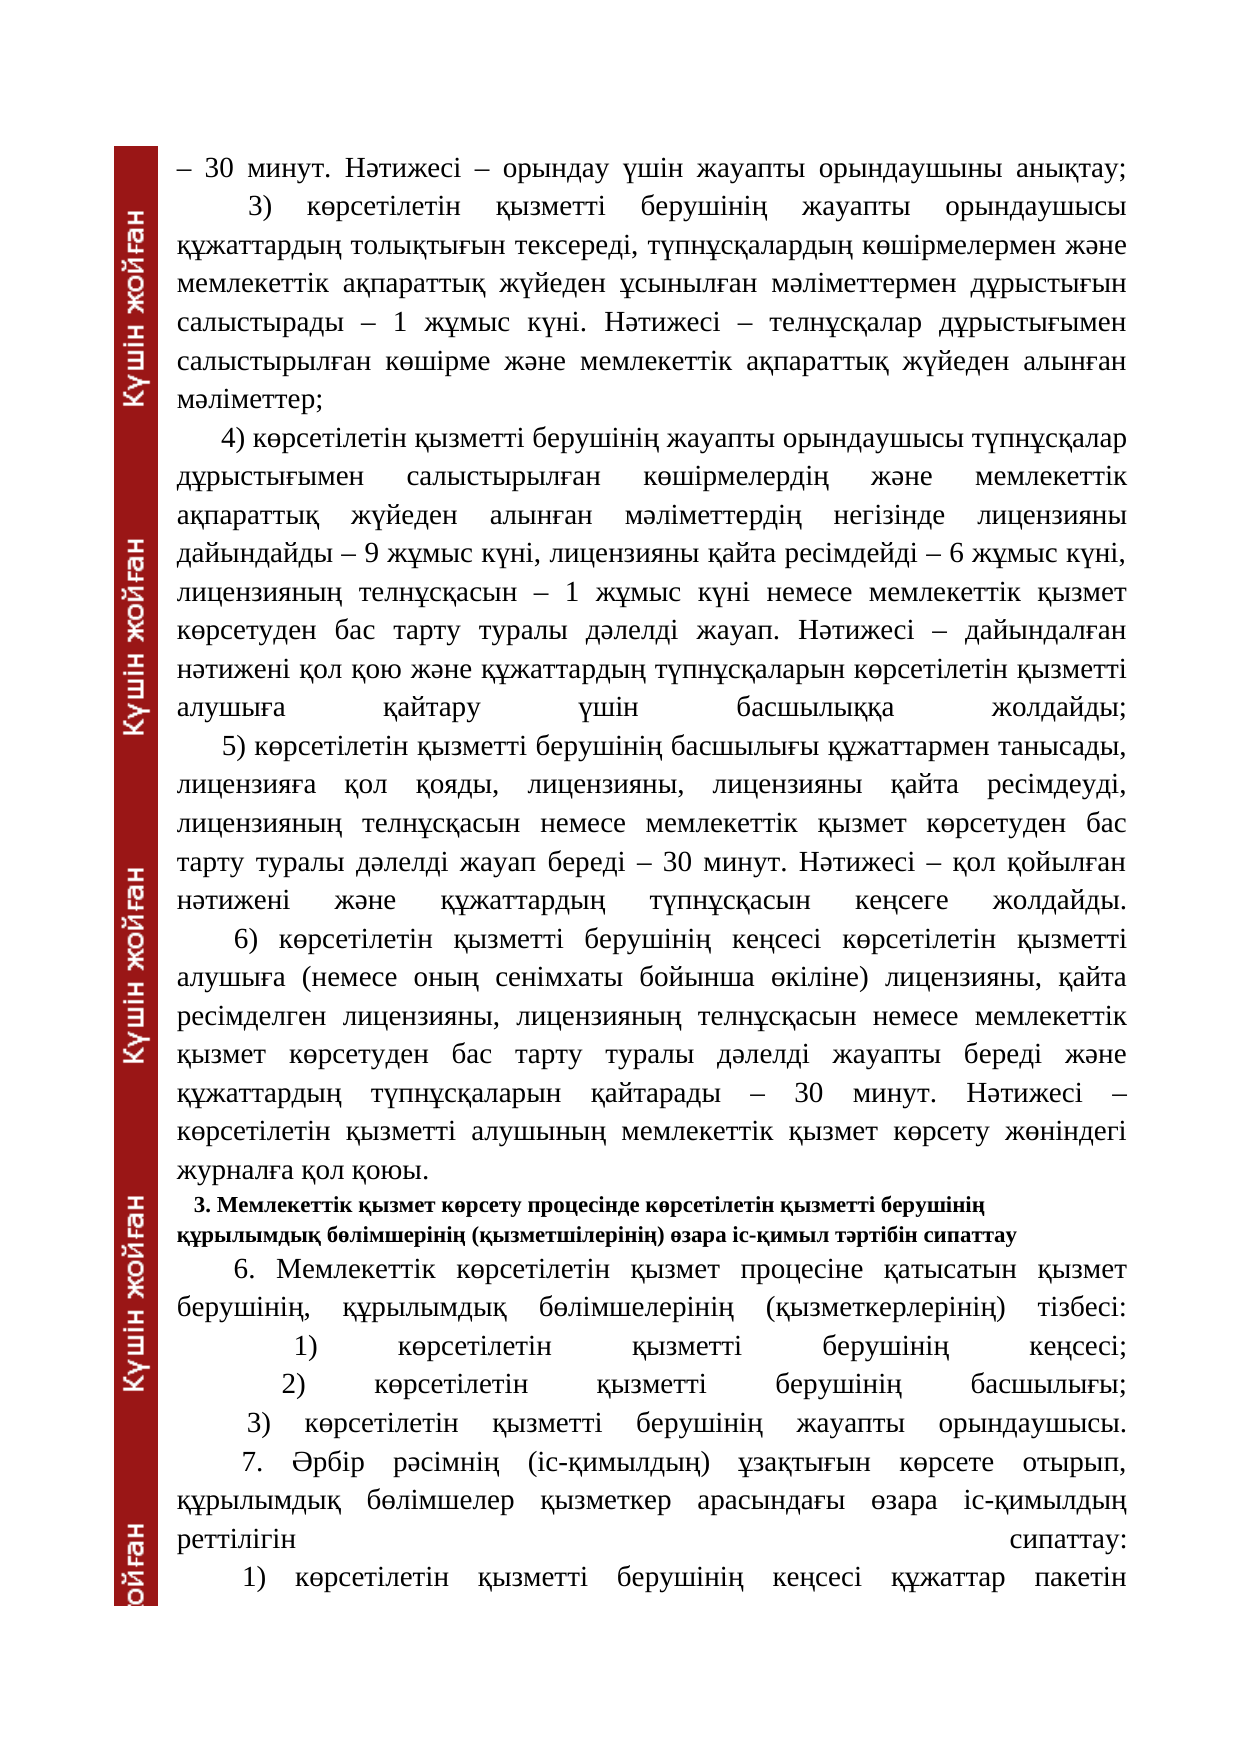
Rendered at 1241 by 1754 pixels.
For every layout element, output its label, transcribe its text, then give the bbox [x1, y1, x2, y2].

picture [114, 146, 158, 150]
picture [114, 1247, 158, 1251]
picture [114, 1593, 158, 1606]
text 3. Мемлекеттік қызмет көрсету процесінде көрсетілетін қызметті берушінің құрылымдық бөлімшерінің (қызметшілерінің) өзара іс-қимыл тәртібін сипаттау [112, 1191, 1128, 1247]
picture [114, 1186, 158, 1191]
